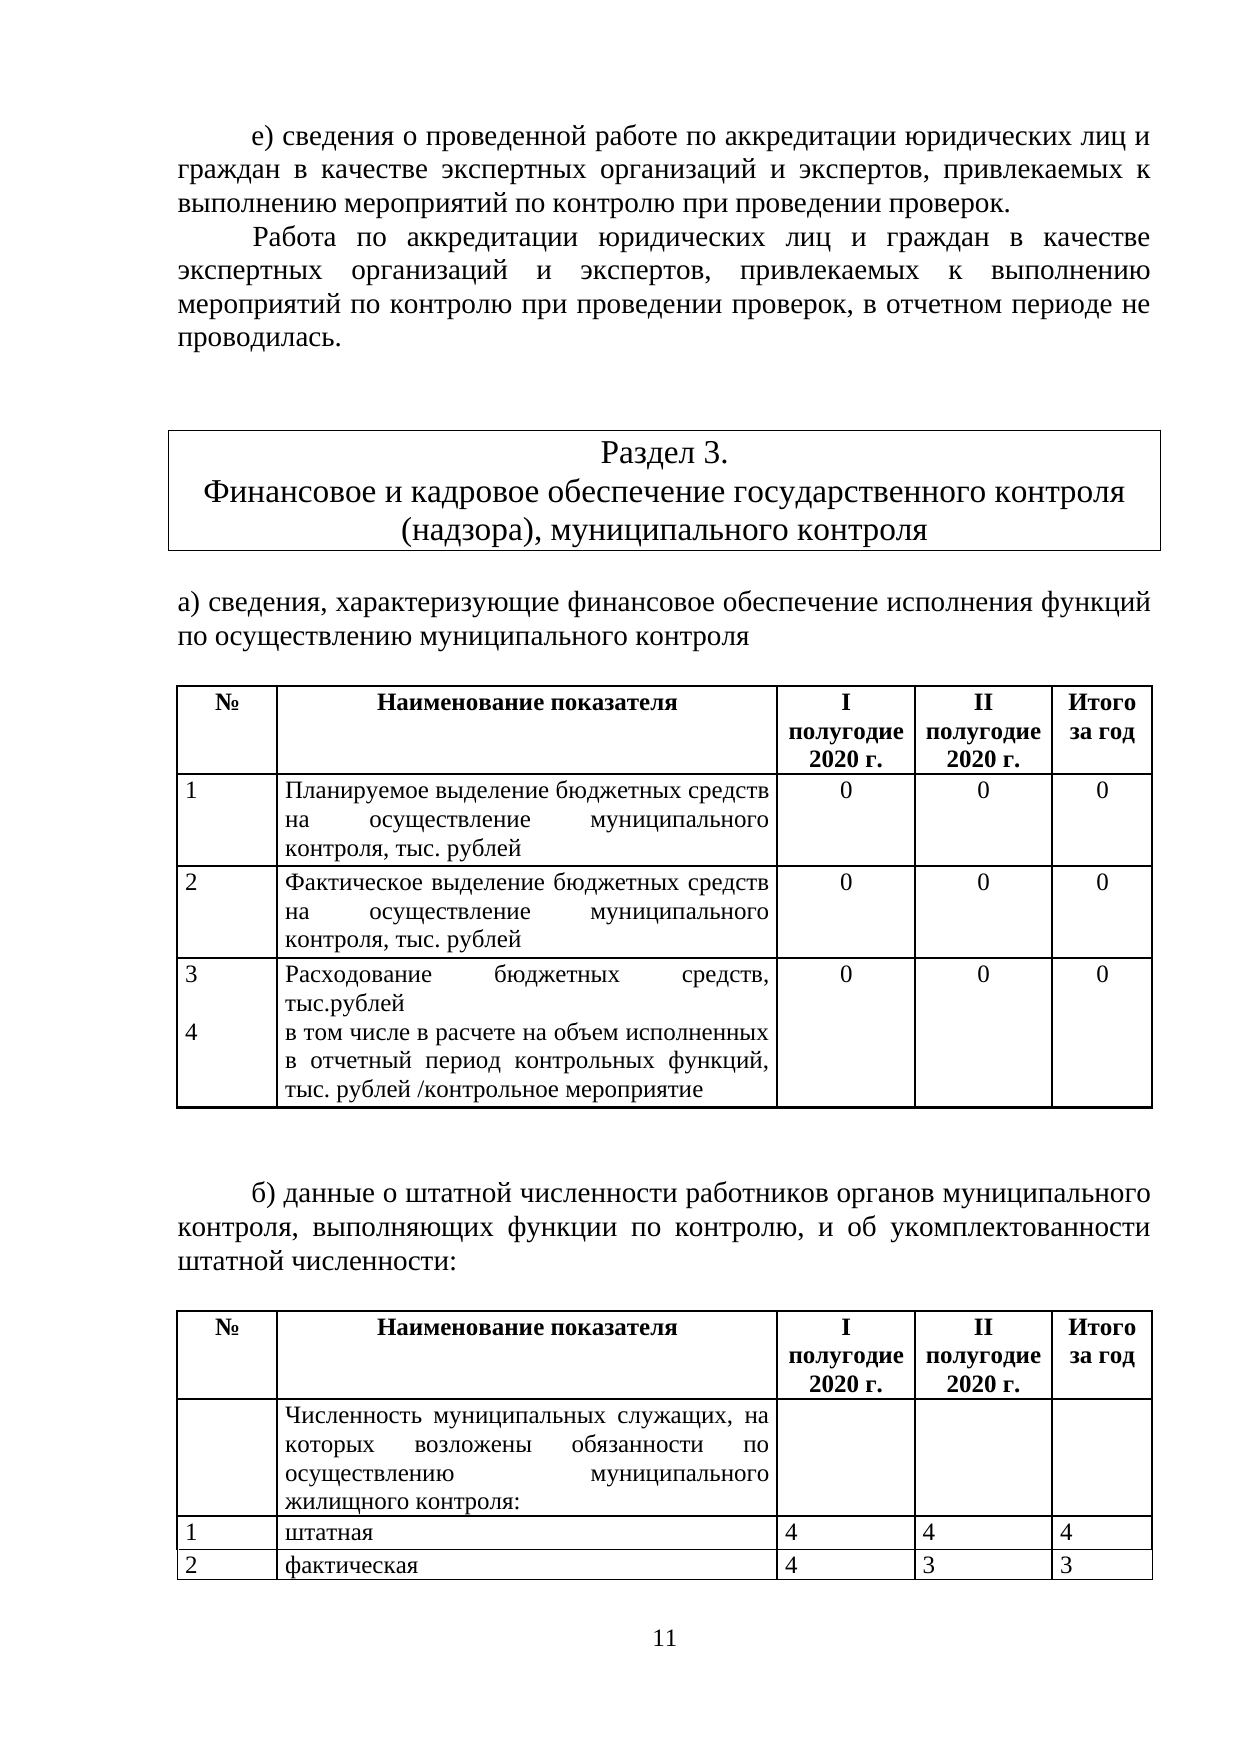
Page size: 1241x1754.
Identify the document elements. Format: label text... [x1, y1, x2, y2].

table_header № [178, 1312, 276, 1398]
table_cell 0 [1053, 775, 1151, 865]
table_cell 4 [178, 1017, 276, 1106]
text Финансовое и кадровое обеспечение государственного контроля (надзора), муниципального контроля [169, 468, 1160, 550]
table_cell 0 [1053, 959, 1151, 1017]
table_cell 2 [178, 867, 276, 957]
table_cell [778, 1400, 914, 1515]
table_cell 0 [778, 867, 914, 957]
table_cell 0 [916, 959, 1051, 1017]
text Раздел 3. [169, 431, 1160, 468]
text Работа по аккредитации юридических лиц и граждан в качестве экспертных организаций и экспертов, привлекаемых к выполнению мероприятий по контролю при проведении проверок, в отчетном периоде не проводилась. [177, 219, 1152, 353]
table_cell Планируемое выделение бюджетных средств на осуществление муниципального контроля, тыс. рублей [278, 775, 776, 865]
table_cell 4 [778, 1550, 914, 1579]
table_cell 1 [178, 1517, 276, 1549]
table_header Итого за год [1053, 1312, 1151, 1398]
table_cell 0 [916, 775, 1051, 865]
text а) сведения, характеризующие финансовое обеспечение исполнения функций по осуществлению муниципального контроля [177, 584, 1152, 651]
table_cell 3 [916, 1550, 1051, 1579]
table_cell 0 [778, 959, 914, 1017]
table_cell [916, 1017, 1051, 1106]
table_cell 4 [1053, 1517, 1151, 1549]
table_cell [916, 1400, 1051, 1515]
table_cell фактическая [278, 1550, 776, 1579]
table_header I полугодие 2020 г. [778, 1312, 914, 1398]
table_header Итого за год [1053, 687, 1151, 773]
text б) данные о штатной численности работников органов муниципального контроля, выполняющих функции по контролю, и об укомплектованности штатной численности: [177, 1176, 1152, 1276]
table_cell 3 [1053, 1550, 1152, 1579]
table_cell 1 [178, 775, 276, 865]
table_header II полугодие 2020 г. [916, 1312, 1051, 1398]
table_header № [178, 687, 276, 773]
table_cell Расходование бюджетных средств, тыс.рублей [278, 959, 776, 1017]
table_header Наименование показателя [278, 1312, 776, 1398]
table_cell 3 [178, 959, 276, 1017]
table_header Наименование показателя [278, 687, 776, 773]
table_cell [1053, 1400, 1151, 1515]
table_header II полугодие 2020 г. [916, 687, 1051, 773]
table_cell [178, 1400, 276, 1515]
table_header I полугодие 2020 г. [778, 687, 914, 773]
table_cell 0 [778, 775, 914, 865]
table_cell [778, 1017, 914, 1106]
table_cell [1053, 1017, 1151, 1106]
table_cell Численность муниципальных служащих, на которых возложены обязанности по осуществлению муниципального жилищного контроля: [278, 1400, 776, 1515]
table_cell 4 [916, 1517, 1051, 1549]
table_cell Фактическое выделение бюджетных средств на осуществление муниципального контроля, тыс. рублей [278, 867, 776, 957]
text е) сведения о проведенной работе по аккредитации юридических лиц и граждан в качестве экспертных организаций и экспертов, привлекаемых к выполнению мероприятий по контролю при проведении проверок. [177, 118, 1152, 219]
table_cell 0 [916, 867, 1051, 957]
table_cell 2 [178, 1550, 276, 1579]
table_cell в том числе в расчете на объем исполненных в отчетный период контрольных функций, тыс. рублей /контрольное мероприятие [278, 1017, 776, 1106]
table_cell штатная [278, 1517, 776, 1549]
table_cell 4 [778, 1517, 914, 1549]
table_cell 0 [1053, 867, 1151, 957]
